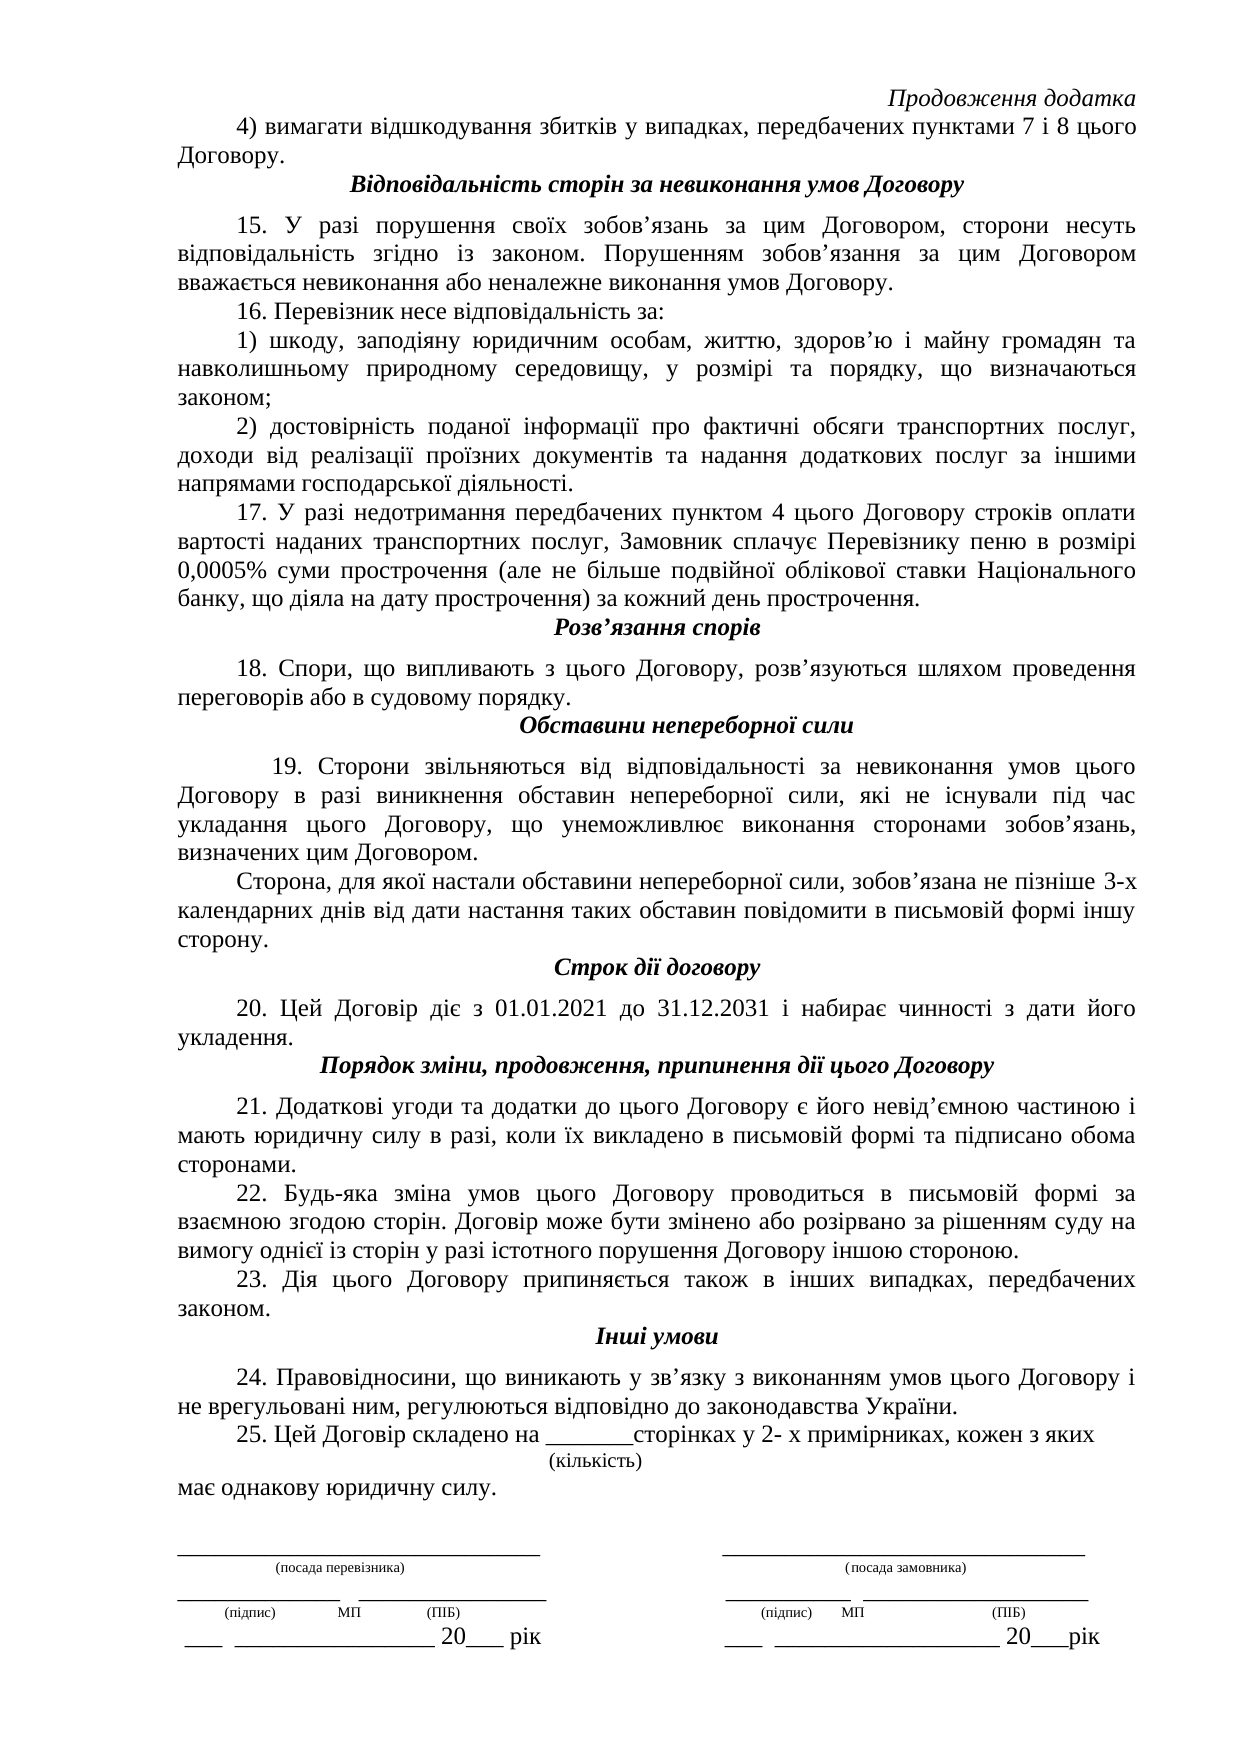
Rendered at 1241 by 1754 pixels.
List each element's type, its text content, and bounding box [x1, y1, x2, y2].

text 24. Правовідносини, що виникають у зв’язку з виконанням умов цього Договору і не врегульовані ним, регулюються відповідно до законодавства України. [177, 1362, 1137, 1419]
text 2) достовірність поданої інформації про фактичні обсяги транспортних послуг, доходи від реалізації проїзних документів та надання додаткових послуг за іншими напрямами господарської діяльності. [177, 411, 1137, 497]
text _____________ _______________ __________ __________________ [177, 1575, 1137, 1604]
text (кількість) [177, 1448, 1137, 1472]
text 25. Цей Договір складено на _______сторінках у 2- х примірниках, кожен з яких [177, 1419, 1137, 1448]
text ___ ________________ 20___ рік ___ __________________ 20___рік [177, 1621, 1137, 1650]
text 20. Цей Договір діє з 01.01.2021 до 31.12.2031 і набирає чинності з дати його укладення. [177, 993, 1137, 1051]
text 18. Спори, що випливають з цього Договору, розв’язуються шляхом проведення переговорів або в судовому порядку. [177, 653, 1137, 710]
text 15. У разі порушення своїх зобов’язань за цим Договором, сторони несуть відповідальність згідно із законом. Порушенням зобов’язання за цим Договором вважається невиконання або неналежне виконання умов Договору. [177, 210, 1137, 296]
text 1) шкоду, заподіяну юридичним особам, життю, здоров’ю і майну громадян та навколишньому природному середовищу, у розмірі та порядку, що визначаються законом; [177, 325, 1137, 411]
text 22. Будь-яка зміна умов цього Договору проводиться в письмовій формі за взаємною згодою сторін. Договір може бути змінено або розірвано за рішенням суду на вимогу однієї із сторін у разі істотного порушення Договору іншою стороною. [177, 1178, 1137, 1264]
text Розв’язання спорів [177, 612, 1137, 641]
text Відповідальність сторін за невиконання умов Договору [177, 169, 1137, 198]
text Сторона, для якої настали обставини непереборної сили, зобов’язана не пізніше 3-х календарних днів від дати настання таких обставин повідомити в письмовій формі іншу сторону. [177, 866, 1137, 952]
text (підпис) МП (ПІБ) (підпис) МП (ПІБ) [177, 1604, 1137, 1621]
text 19. Сторони звільняються від відповідальності за невиконання умов цього Договору в разі виникнення обставин непереборної сили, які не існували під час укладання цього Договору, що унеможливлює виконання сторонами зобов’язань, визначених цим Договором. [177, 751, 1137, 866]
text Обставини непереборної сили [177, 710, 1137, 739]
text Інші умови [177, 1321, 1137, 1350]
text Порядок зміни, продовження, припинення дії цього Договору [177, 1051, 1137, 1079]
text 4) вимагати відшкодування збитків у випадках, передбачених пунктами 7 і 8 цього Договору. [177, 111, 1137, 169]
text 23. Дія цього Договору припиняється також в інших випадках, передбачених законом. [177, 1264, 1137, 1321]
text має однакову юридичну силу. [177, 1472, 1137, 1501]
text Строк дії договору [177, 952, 1137, 981]
text 21. Додаткові угоди та додатки до цього Договору є його невід’ємною частиною і мають юридичну силу в разі, коли їх викладено в письмовій формі та підписано обома сторонами. [177, 1091, 1137, 1178]
text 17. У разі недотримання передбачених пунктом 4 цього Договору строків оплати вартості наданих транспортних послуг, Замовник сплачує Перевізнику пеню в розмірі 0,0005% суми прострочення (але не більше подвійної облікової ставки Національного банку, що діяла на дату прострочення) за кожний день прострочення. [177, 497, 1137, 612]
text (посада перевізника) (посада замовника) [177, 1559, 1137, 1575]
text 16. Перевізник несе відповідальність за: [177, 296, 1137, 325]
text _____________________________ _____________________________ [177, 1530, 1137, 1559]
